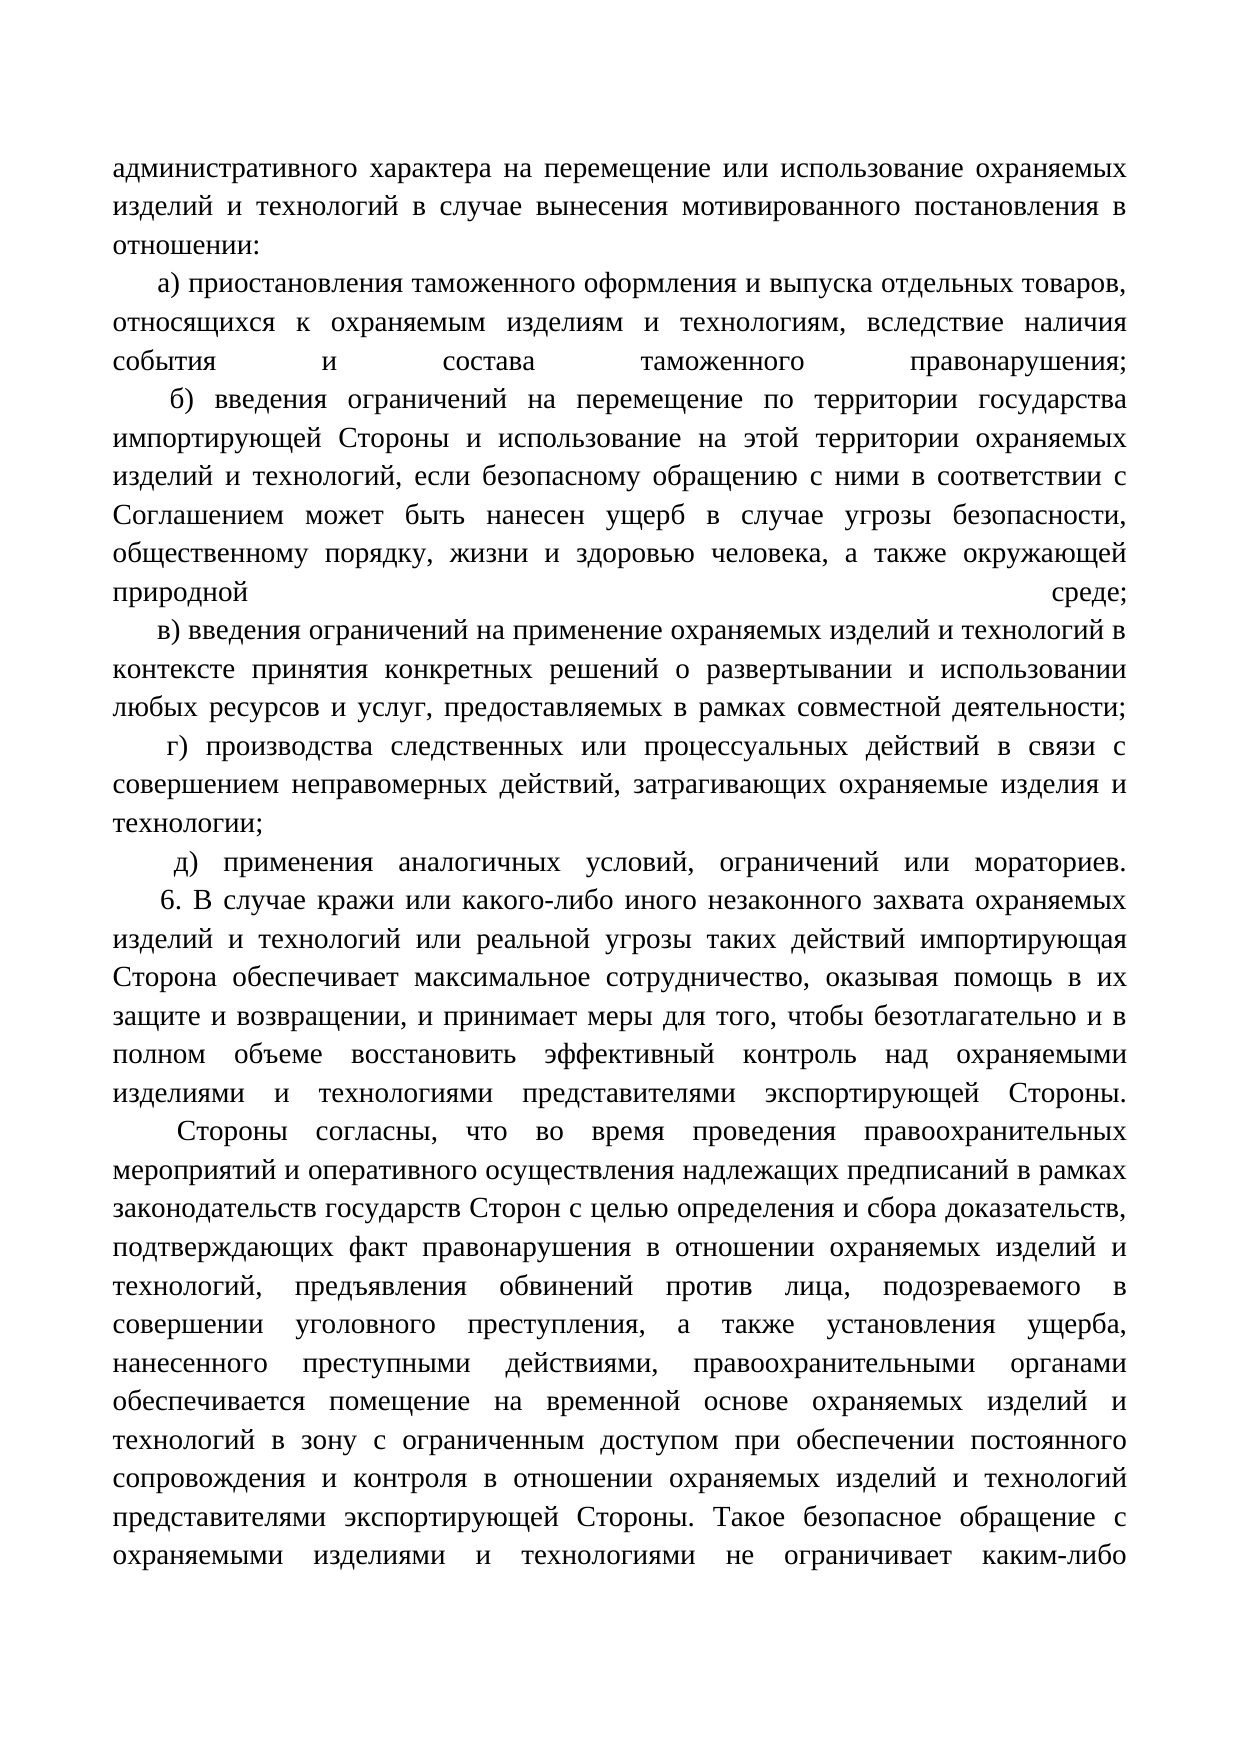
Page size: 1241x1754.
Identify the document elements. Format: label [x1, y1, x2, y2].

text [112, 150, 1128, 1571]
